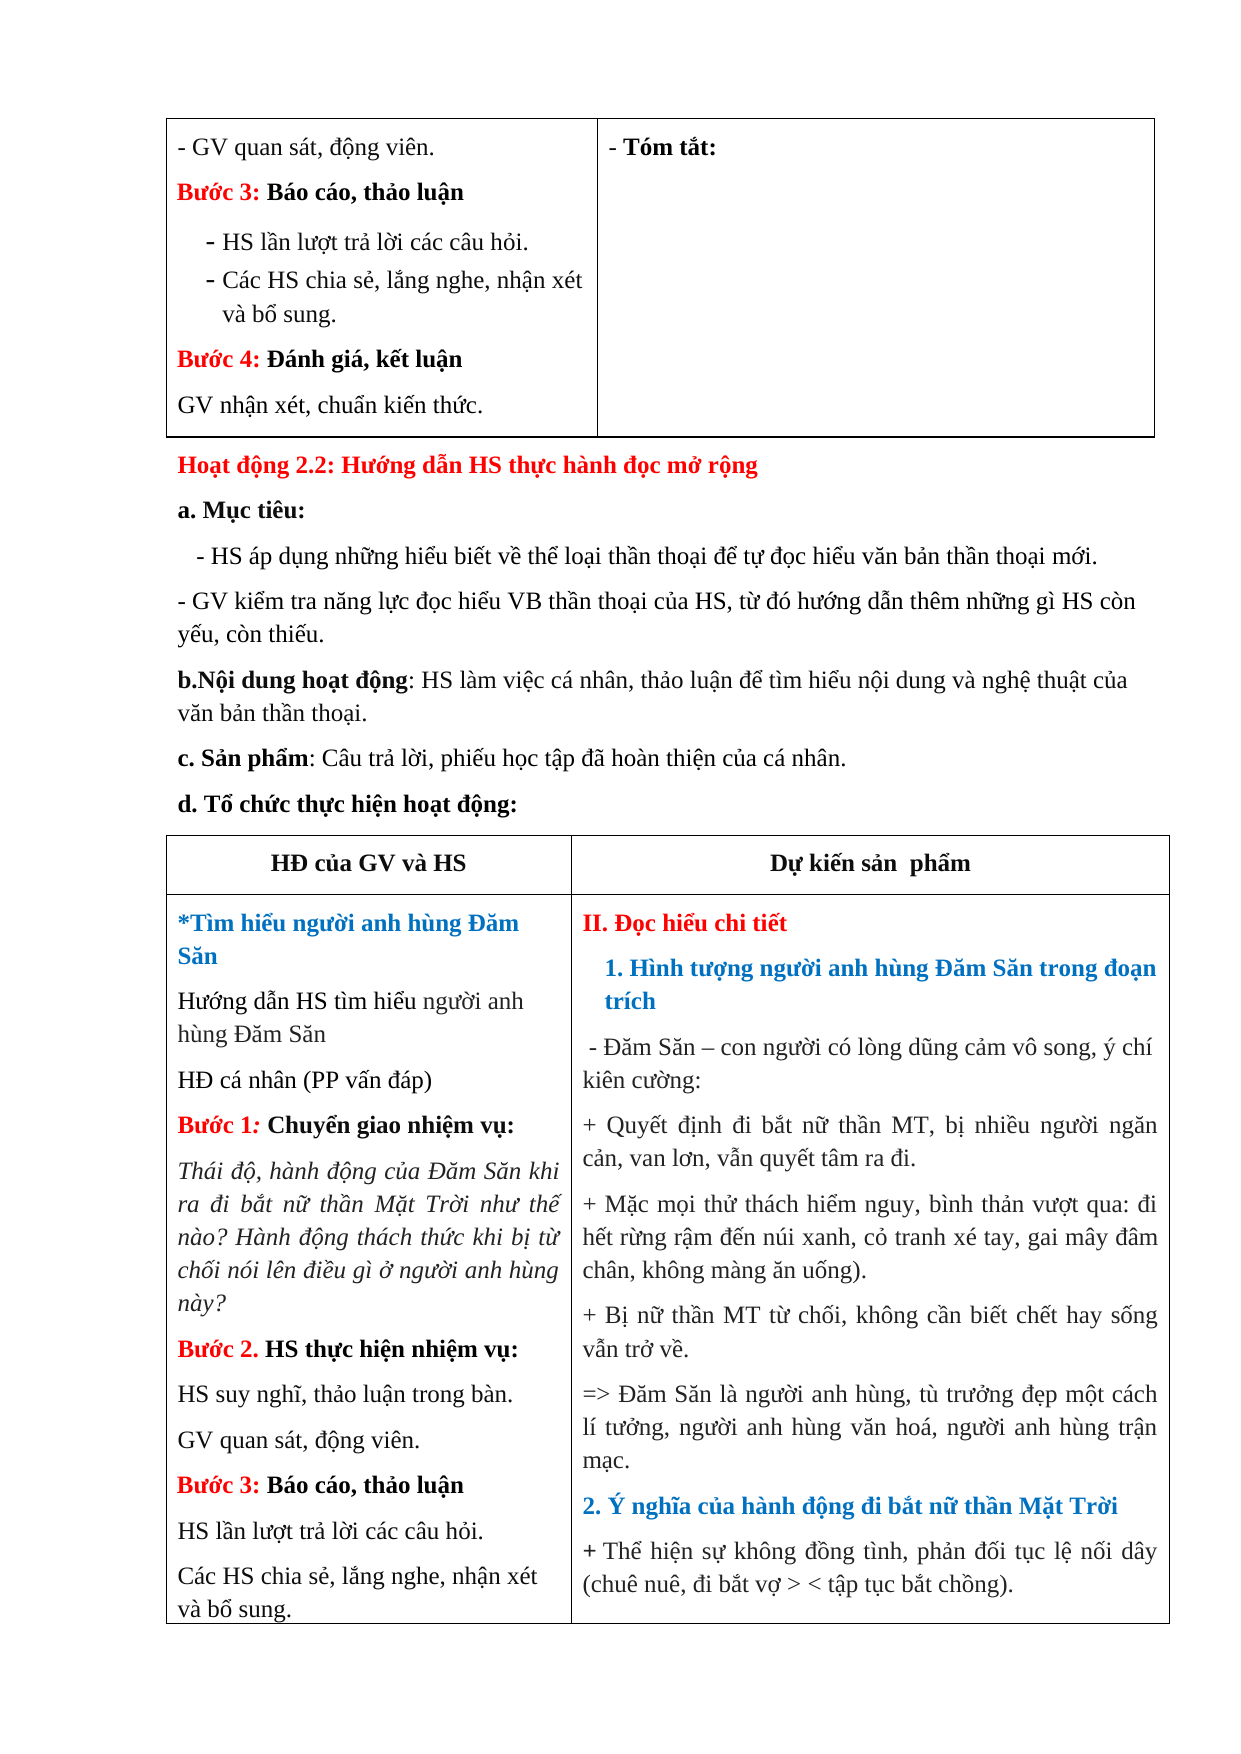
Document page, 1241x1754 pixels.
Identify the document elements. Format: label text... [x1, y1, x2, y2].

text - HS áp dụng những hiểu biết về thể loại thần thoại để tự đọc hiểu văn bản thần thoại mới. [177, 541, 1152, 570]
text - GV kiểm tra năng lực đọc hiểu VB thần thoại của HS, từ đó hướng dẫn thêm những gì HS còn yếu, còn thiếu. [177, 586, 1152, 648]
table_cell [167, 119, 597, 436]
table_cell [167, 895, 571, 1623]
text Hoạt động 2.2: Hướng dẫn HS thực hành đọc mở rộng [177, 450, 1152, 479]
table_header Dự kiến sản phẩm [572, 836, 1169, 894]
text a. Mục tiêu: [177, 495, 1152, 524]
text c. Sản phẩm: Câu trả lời, phiếu học tập đã hoàn thiện của cá nhân. [177, 743, 1152, 772]
text d. Tổ chức thực hiện hoạt động: [177, 789, 1152, 818]
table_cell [598, 119, 1154, 436]
table_header HĐ của GV và HS [167, 836, 571, 894]
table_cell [572, 895, 1169, 1623]
text b.Nội dung hoạt động: HS làm việc cá nhân, thảo luận để tìm hiểu nội dung và nghệ thuật của văn bản thần thoại. [177, 665, 1152, 727]
